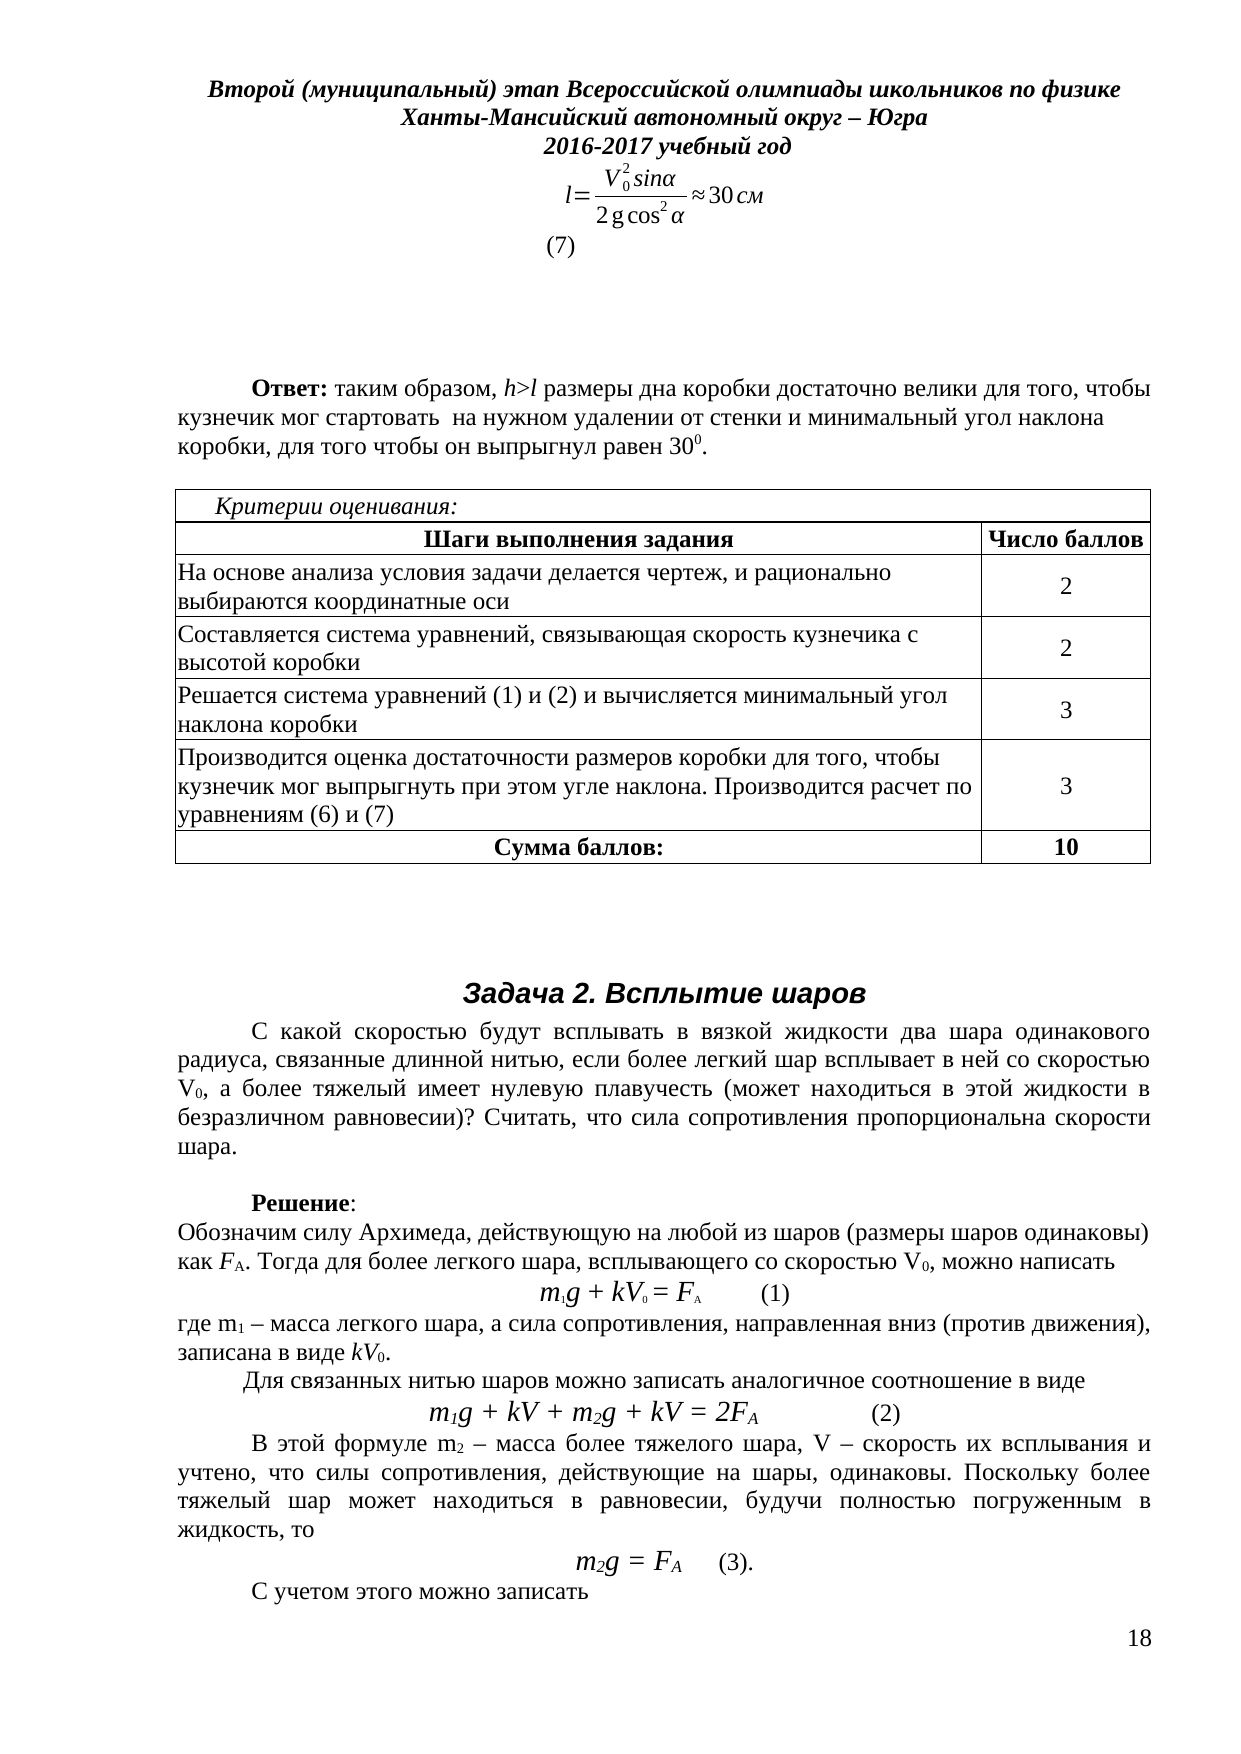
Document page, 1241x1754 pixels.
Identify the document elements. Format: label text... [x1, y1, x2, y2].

text Решение: [177, 1188, 1152, 1217]
table_header Критерии оценивания: [176, 490, 1150, 521]
table_cell 3 [982, 679, 1150, 739]
text Обозначим силу Архимеда, действующую на любой из шаров (размеры шаров одинаковы) как FА. Тогда для более легкого шара, всплывающего со скоростью V0, можно написать [177, 1217, 1152, 1274]
text (7) [177, 230, 1152, 258]
text m1g + kV0 = FА (1) [177, 1274, 1152, 1308]
text С какой скоростью будут всплывать в вязкой жидкости два шара одинакового радиуса, связанные длинной нитью, если более легкий шар всплывает в ней со скоростью V0, а более тяжелый имеет нулевую плавучесть (может находиться в этой жидкости в безразличном равновесии)? Считать, что сила сопротивления пропорциональна скорости шара. [177, 1016, 1152, 1159]
table_cell Число баллов [982, 523, 1150, 554]
table_cell 10 [982, 831, 1150, 863]
text С учетом этого можно записать [177, 1576, 1152, 1605]
table_cell Шаги выполнения задания [176, 523, 981, 554]
table_cell Решается система уравнений (1) и (2) и вычисляется минимальный угол наклона коробки [176, 679, 981, 739]
table_cell 3 [982, 740, 1150, 830]
subtitle Задача 2. Всплытие шаров [177, 976, 1152, 1009]
table_cell Сумма баллов: [176, 831, 981, 863]
table_cell 2 [982, 617, 1150, 678]
text m2g = FА (3). [177, 1543, 1152, 1576]
text В этой формуле m2 – масса более тяжелого шара, V – скорость их всплывания и учтено, что силы сопротивления, действующие на шары, одинаковы. Поскольку более тяжелый шар может находиться в равновесии, будучи полностью погруженным в жидкость, то [177, 1428, 1152, 1543]
text m1g + kV + m2g + kV = 2FА (2) [177, 1394, 1152, 1428]
text Ответ: таким образом, h>l размеры дна коробки достаточно велики для того, чтобы кузнечик мог стартовать на нужном удалении от стенки и минимальный угол наклона коробки, для того чтобы он выпрыгнул равен 300. [177, 373, 1152, 460]
table_cell Составляется система уравнений, связывающая скорость кузнечика с высотой коробки [176, 617, 981, 678]
text Для связанных нитью шаров можно записать аналогичное соотношение в виде [177, 1366, 1152, 1394]
table_cell На основе анализа условия задачи делается чертеж, и рационально выбираются координатные оси [176, 555, 981, 616]
table_cell Производится оценка достаточности размеров коробки для того, чтобы кузнечик мог выпрыгнуть при этом угле наклона. Производится расчет по уравнениям (6) и (7) [176, 740, 981, 830]
text где m1 – масса легкого шара, а сила сопротивления, направленная вниз (против движения), записана в виде kV0. [177, 1308, 1152, 1366]
table_cell 2 [982, 555, 1150, 616]
